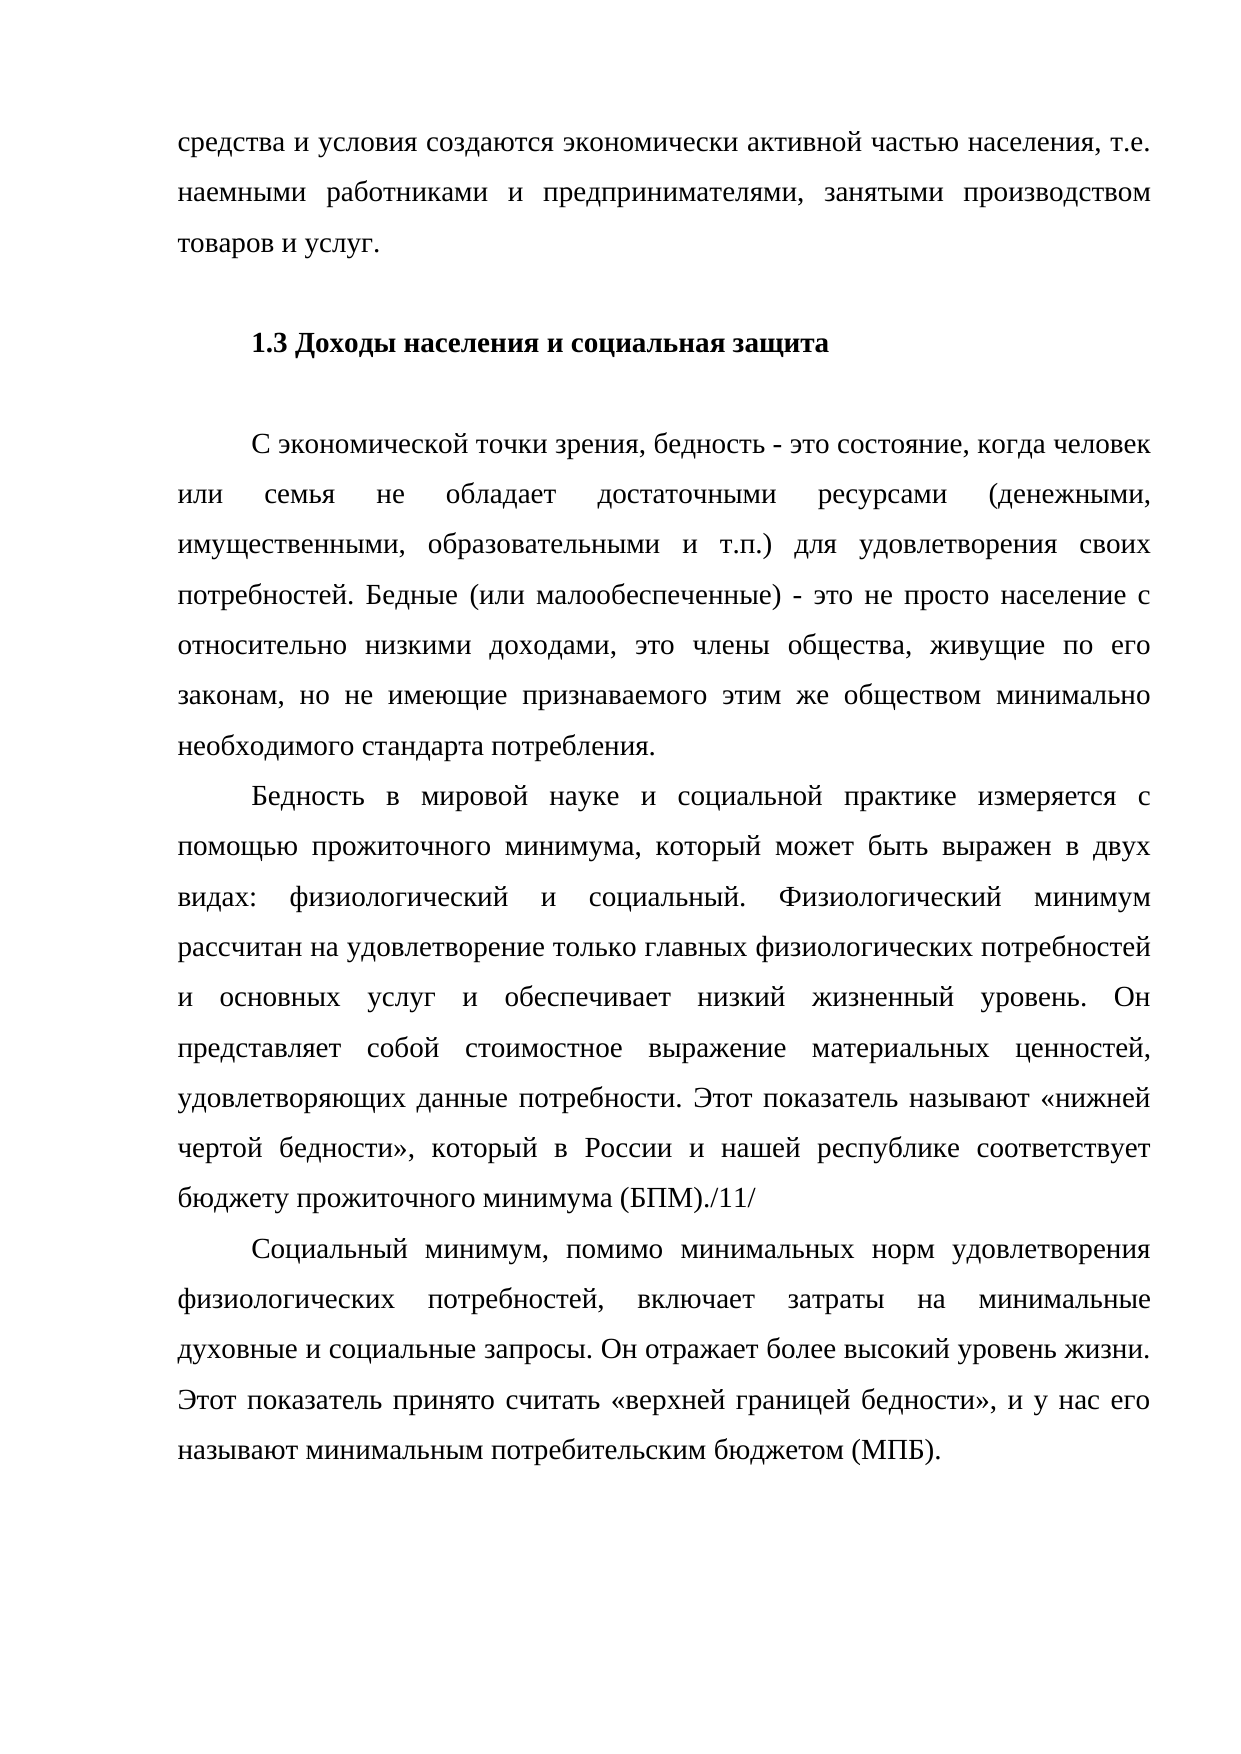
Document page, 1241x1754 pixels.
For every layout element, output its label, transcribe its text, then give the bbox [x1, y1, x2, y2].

text 1.3 Доходы населения и социальная защита [177, 325, 1152, 359]
text С экономической точки зрения, бедность - это состояние, когда человек или семья не обладает достаточными ресурсами (денежными, имущественными, образовательными и т.п.) для удовлетворения своих потребностей. Бедные (или малообеспеченные) - это не просто население с относительно низкими доходами, это члены общества, живущие по его законам, но не имеющие признаваемого этим же обществом минимально необходимого стандарта потребления. [177, 426, 1152, 761]
text Социальный минимум, помимо минимальных норм удовлетворения физиологических потребностей, включает затраты на минимальные духовные и социальные запросы. Он отражает более высокий уровень жизни. Этот показатель принято считать «верхней границей бедности», и у нас его называют минимальным потребительским бюджетом (МПБ). [177, 1231, 1152, 1466]
text Бедность в мировой науке и социальной практике измеряется с помощью прожиточного минимума, который может быть выражен в двух видах: физиологический и социальный. Физиологический минимум рассчитан на удовлетворение только главных физиологических потребностей и основных услуг и обеспечивает низкий жизненный уровень. Он представляет собой стоимостное выражение материальных ценностей, удовлетворяющих данные потребности. Этот показатель называют «нижней чертой бедности», который в России и нашей республике соответствует бюджету прожиточного минимума (БПМ)./11/ [177, 778, 1152, 1214]
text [177, 124, 1152, 258]
